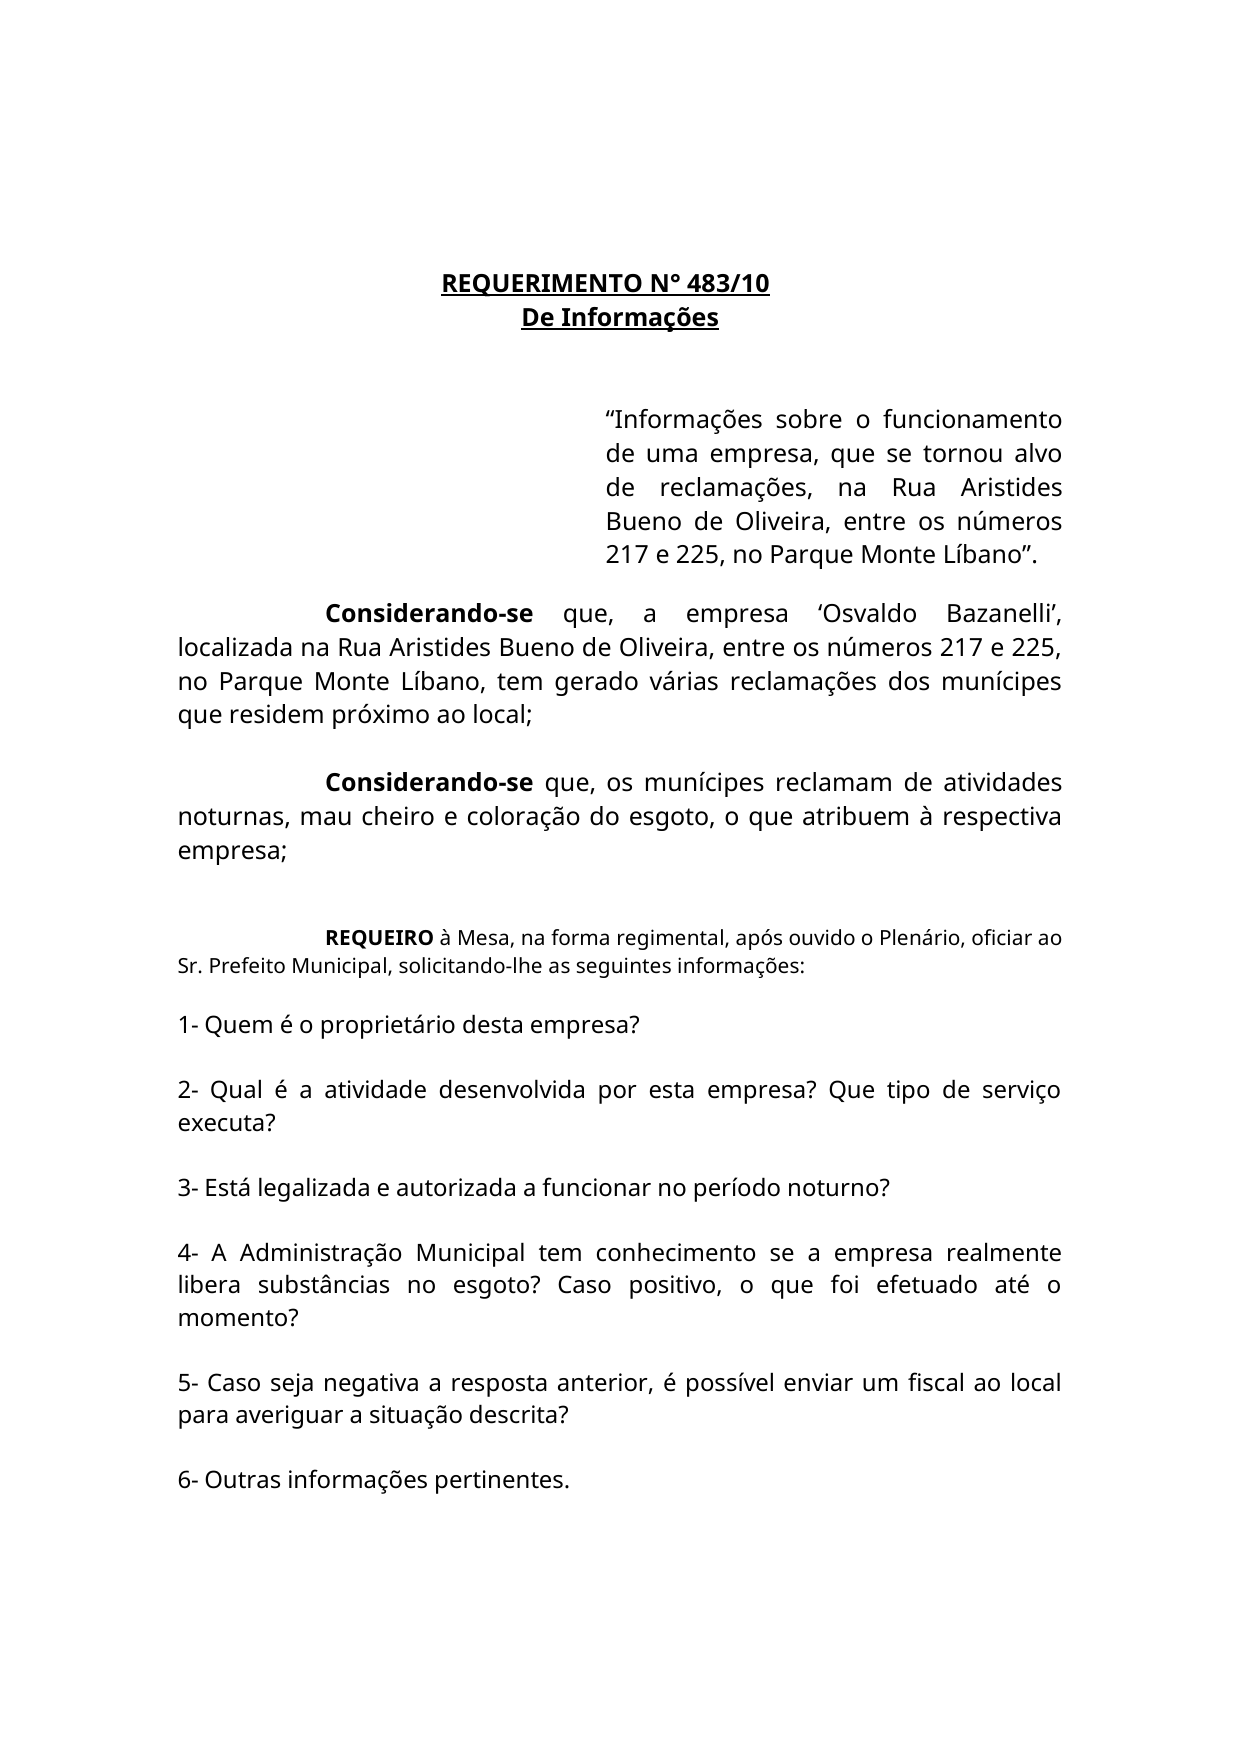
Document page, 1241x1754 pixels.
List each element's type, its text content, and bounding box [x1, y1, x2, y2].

text 6- Outras informações pertinentes. [177, 1463, 1063, 1496]
text 4- A Administração Municipal tem conhecimento se a empresa realmente libera substâncias no esgoto? Caso positivo, o que foi efetuado até o momento? [177, 1236, 1063, 1333]
title De Informações [177, 300, 1063, 334]
text “Informações sobre o funcionamento de uma empresa, que se tornou alvo de reclamações, na Rua Aristides Bueno de Oliveira, entre os números 217 e 225, no Parque Monte Líbano”. [605, 402, 1063, 571]
text Considerando-se que, a empresa ‘Osvaldo Bazanelli’, localizada na Rua Aristides Bueno de Oliveira, entre os números 217 e 225, no Parque Monte Líbano, tem gerado várias reclamações dos munícipes que residem próximo ao local; [177, 596, 1063, 731]
title REQUERIMENTO N° 483/10 [177, 266, 1033, 300]
text 1- Quem é o proprietário desta empresa? [177, 1008, 1063, 1041]
text Considerando-se que, os munícipes reclamam de atividades noturnas, mau cheiro e coloração do esgoto, o que atribuem à respectiva empresa; [177, 765, 1063, 867]
text 2- Qual é a atividade desenvolvida por esta empresa? Que tipo de serviço executa? [177, 1073, 1063, 1138]
text 3- Está legalizada e autorizada a funcionar no período noturno? [177, 1171, 1063, 1203]
text 5- Caso seja negativa a resposta anterior, é possível enviar um fiscal ao local para averiguar a situação descrita? [177, 1366, 1063, 1431]
text REQUEIRO à Mesa, na forma regimental, após ouvido o Plenário, oficiar ao Sr. Prefeito Municipal, solicitando-lhe as seguintes informações: [177, 923, 1063, 980]
